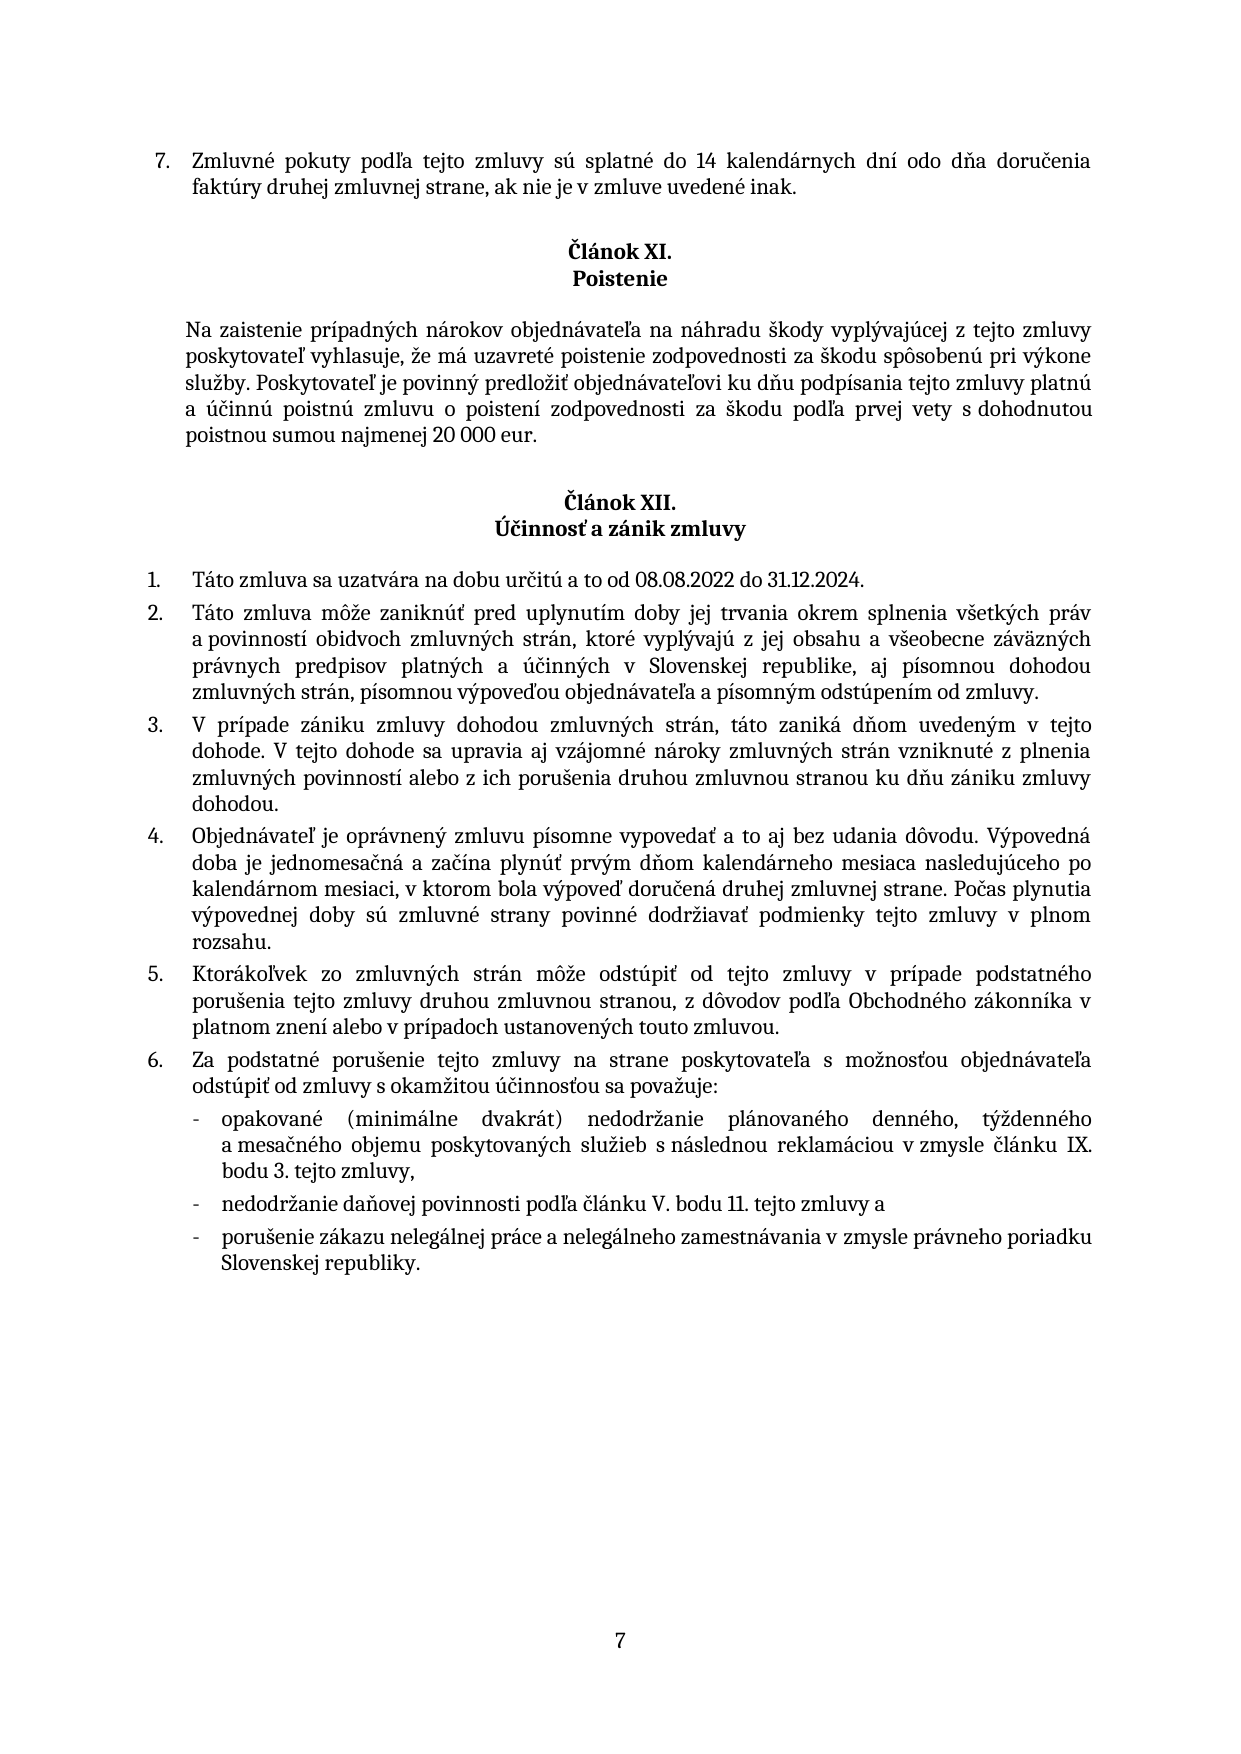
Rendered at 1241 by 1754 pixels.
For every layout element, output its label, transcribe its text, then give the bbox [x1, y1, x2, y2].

text - nedodržanie daňovej povinnosti podľa článku V. bodu 11. tejto zmluvy a [148, 1191, 1093, 1217]
subtitle Článok XI. [148, 239, 1093, 266]
text - opakované (minimálne dvakrát) nedodržanie plánovaného denného, týždenného a mesačného objemu poskytovaných služieb s následnou reklamáciou v zmysle článku IX. bodu 3. tejto zmluvy, [192, 1106, 1093, 1184]
list Za podstatné porušenie tejto zmluvy na strane poskytovateľa s možnosťou objednávateľa odstúpiť od zmluvy s okamžitou účinnosťou sa považuje: [148, 1047, 1093, 1099]
list Objednávateľ je oprávnený zmluvu písomne vypovedať a to aj bez udania dôvodu. Výpovedná doba je jednomesačná a začína plynúť prvým dňom kalendárneho mesiaca nasledujúceho po kalendárnom mesiaci, v ktorom bola výpoveď doručená druhej zmluvnej strane. Počas plynutia výpovednej doby sú zmluvné strany povinné dodržiavať podmienky tejto zmluvy v plnom rozsahu. [148, 823, 1093, 955]
text - porušenie zákazu nelegálnej práce a nelegálneho zamestnávania v zmysle právneho poriadku Slovenskej republiky. [192, 1223, 1093, 1276]
subtitle Poistenie [148, 266, 1093, 292]
list Ktorákoľvek zo zmluvných strán môže odstúpiť od tejto zmluvy v prípade podstatného porušenia tejto zmluvy druhou zmluvnou stranou, z dôvodov podľa Obchodného zákonníka v platnom znení alebo v prípadoch ustanovených touto zmluvou. [148, 961, 1093, 1040]
subtitle Článok XII. [148, 489, 1093, 516]
text Na zaistenie prípadných nárokov objednávateľa na náhradu škody vyplývajúcej z tejto zmluvy poskytovateľ vyhlasuje, že má uzavreté poistenie zodpovednosti za škodu spôsobenú pri výkone služby. Poskytovateľ je povinný predložiť objednávateľovi ku dňu podpísania tejto zmluvy platnú a účinnú poistnú zmluvu o poistení zodpovednosti za škodu podľa prvej vety s dohodnutou poistnou sumou najmenej 20 000 eur. [185, 317, 1093, 449]
subtitle Účinnosť a zánik zmluvy [148, 516, 1093, 542]
list Táto zmluva sa uzatvára na dobu určitú a to od 08.08.2022 do 31.12.2024. [148, 567, 1093, 594]
list Zmluvné pokuty podľa tejto zmluvy sú splatné do 14 kalendárnych dní odo dňa doručenia faktúry druhej zmluvnej strane, ak nie je v zmluve uvedené inak. [155, 148, 1093, 200]
list V prípade zániku zmluvy dohodou zmluvných strán, táto zaniká dňom uvedeným v tejto dohode. V tejto dohode sa upravia aj vzájomné nároky zmluvných strán vzniknuté z plnenia zmluvných povinností alebo z ich porušenia druhou zmluvnou stranou ku dňu zániku zmluvy dohodou. [148, 712, 1093, 817]
list Táto zmluva môže zaniknúť pred uplynutím doby jej trvania okrem splnenia všetkých práv a povinností obidvoch zmluvných strán, ktoré vyplývajú z jej obsahu a všeobecne záväzných právnych predpisov platných a účinných v Slovenskej republike, aj písomnou dohodou zmluvných strán, písomnou výpoveďou objednávateľa a písomným odstúpením od zmluvy. [148, 600, 1093, 705]
